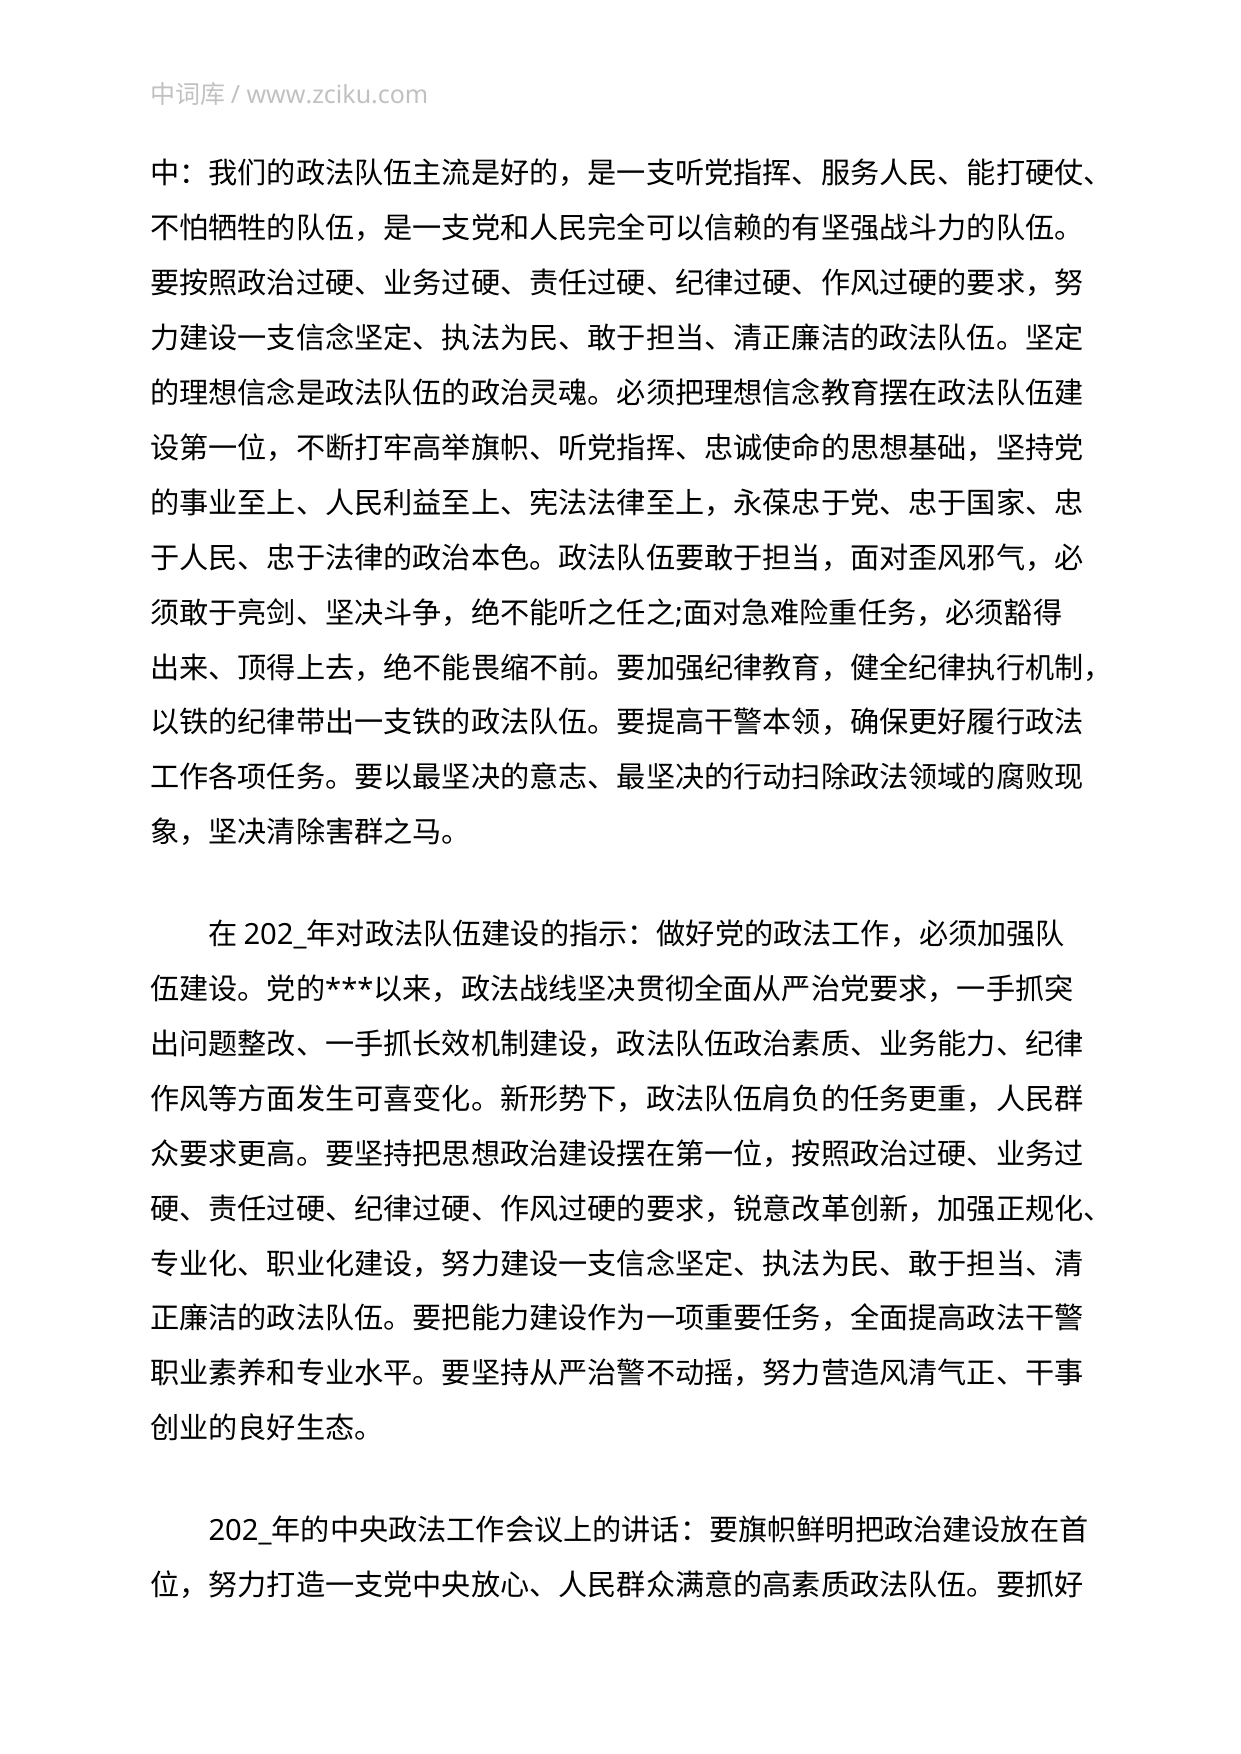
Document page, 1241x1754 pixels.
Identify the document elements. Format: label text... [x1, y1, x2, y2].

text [150, 150, 1090, 851]
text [150, 1507, 1090, 1604]
text 在202_年对政法队伍建设的指示：做好党的政法工作，必须加强队伍建设。党的***以来，政法战线坚决贯彻全面从严治党要求，一手抓突出问题整改、一手抓长效机制建设，政法队伍政治素质、业务能力、纪律作风等方面发生可喜变化。新形势下，政法队伍肩负的任务更重，人民群众要求更高。要坚持把思想政治建设摆在第一位，按照政治过硬、业务过硬、责任过硬、纪律过硬、作风过硬的要求，锐意改革创新，加强正规化、专业化、职业化建设，努力建设一支信念坚定、执法为民、敢于担当、清正廉洁的政法队伍。要把能力建设作为一项重要任务，全面提高政法干警职业素养和专业水平。要坚持从严治警不动摇，努力营造风清气正、干事创业的良好生态。 [150, 911, 1090, 1447]
